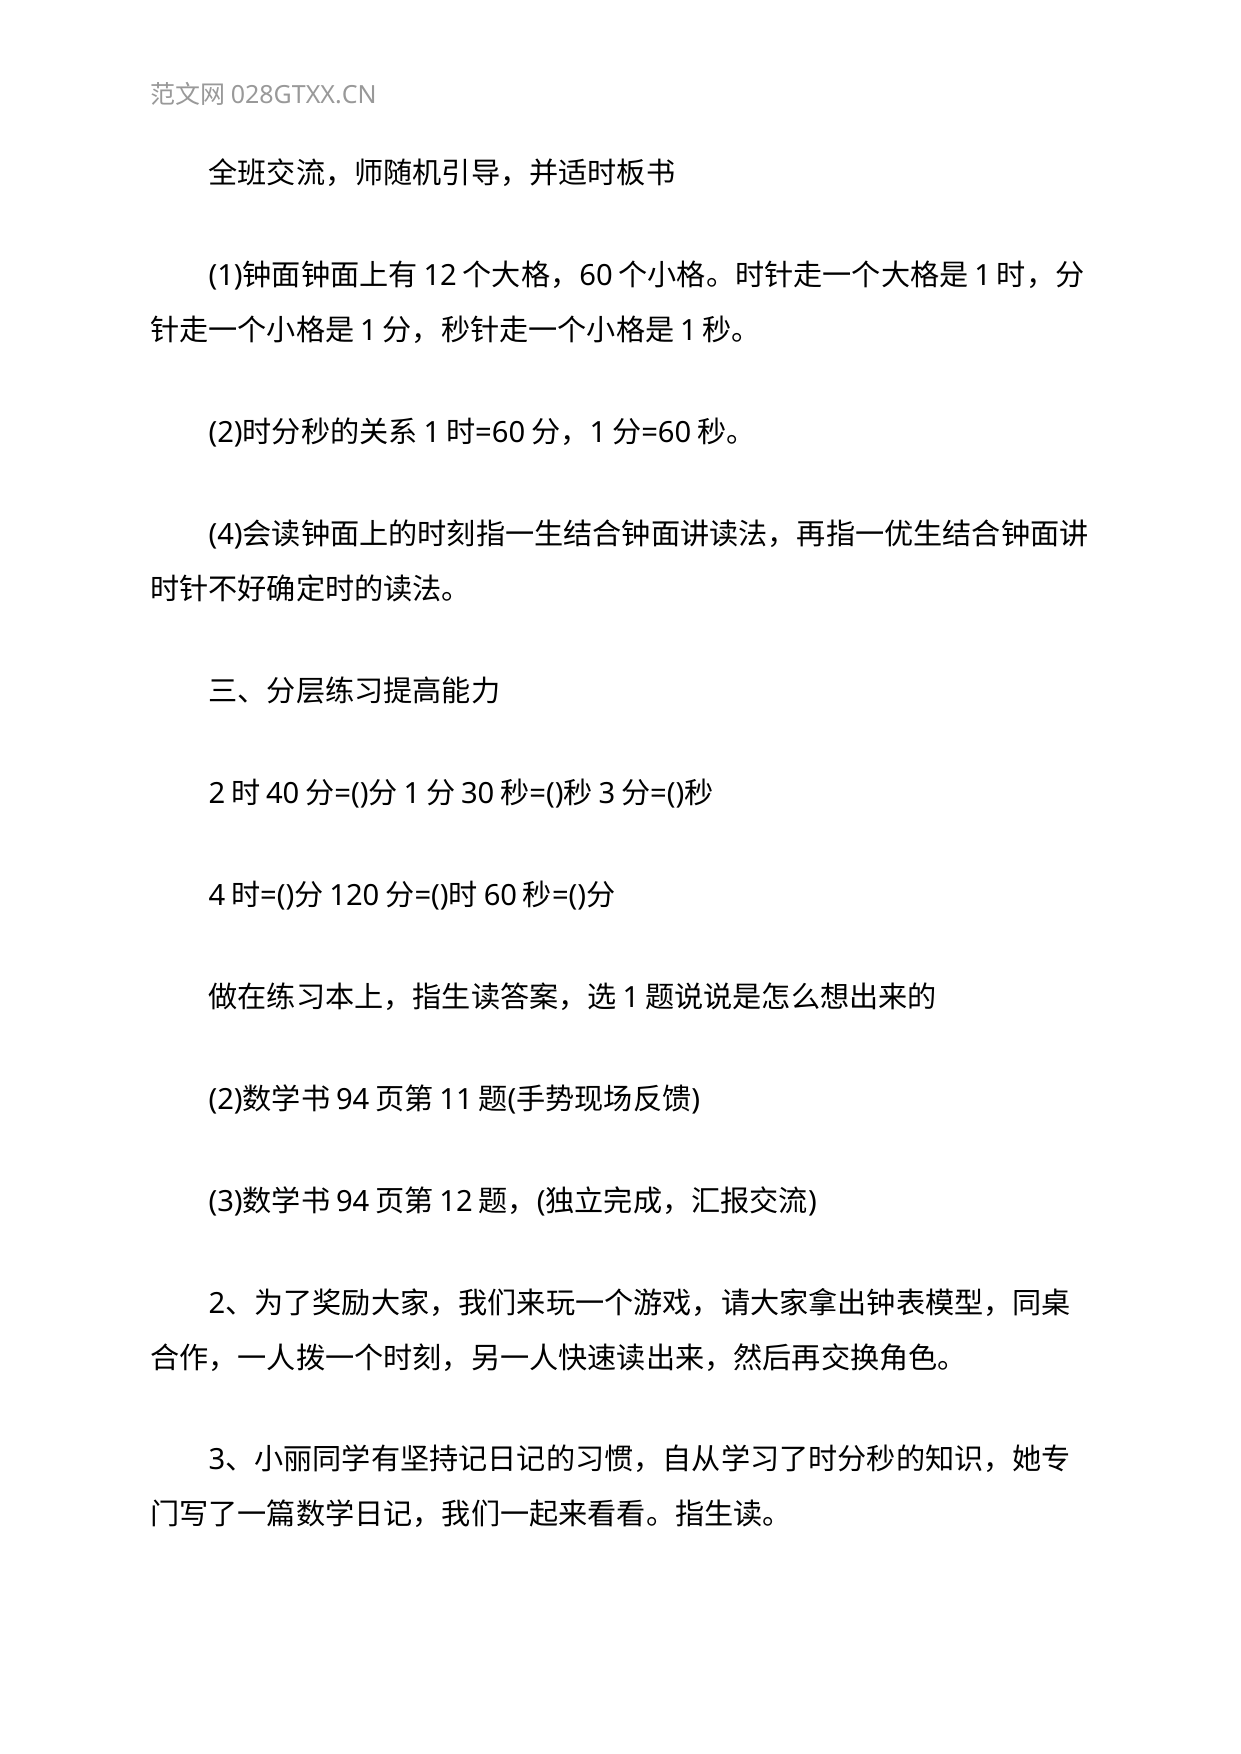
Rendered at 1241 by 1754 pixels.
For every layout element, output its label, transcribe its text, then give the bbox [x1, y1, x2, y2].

text 2、为了奖励大家，我们来玩一个游戏，请大家拿出钟表模型，同桌合作，一人拨一个时刻，另一人快速读出来，然后再交换角色。 [150, 1279, 1090, 1376]
text (1)钟面钟面上有12个大格，60个小格。时针走一个大格是1时，分针走一个小格是1分，秒针走一个小格是1秒。 [150, 252, 1090, 349]
text 4时=()分120分=()时60秒=()分 [150, 871, 1090, 914]
text 2时40分=()分1分30秒=()秒3分=()秒 [150, 769, 1090, 812]
text 全班交流，师随机引导，并适时板书 [150, 150, 1090, 192]
text (4)会读钟面上的时刻指一生结合钟面讲读法，再指一优生结合钟面讲时针不好确定时的读法。 [150, 511, 1090, 608]
text (2)时分秒的关系1时=60分，1分=60秒。 [150, 409, 1090, 451]
text 做在练习本上，指生读答案，选1题说说是怎么想出来的 [150, 973, 1090, 1016]
text (2)数学书94页第11题(手势现场反馈) [150, 1075, 1090, 1118]
text (3)数学书94页第12题，(独立完成，汇报交流) [150, 1177, 1090, 1219]
text 3、小丽同学有坚持记日记的习惯，自从学习了时分秒的知识，她专门写了一篇数学日记，我们一起来看看。指生读。 [150, 1436, 1090, 1533]
text 三、分层练习提高能力 [150, 667, 1090, 710]
